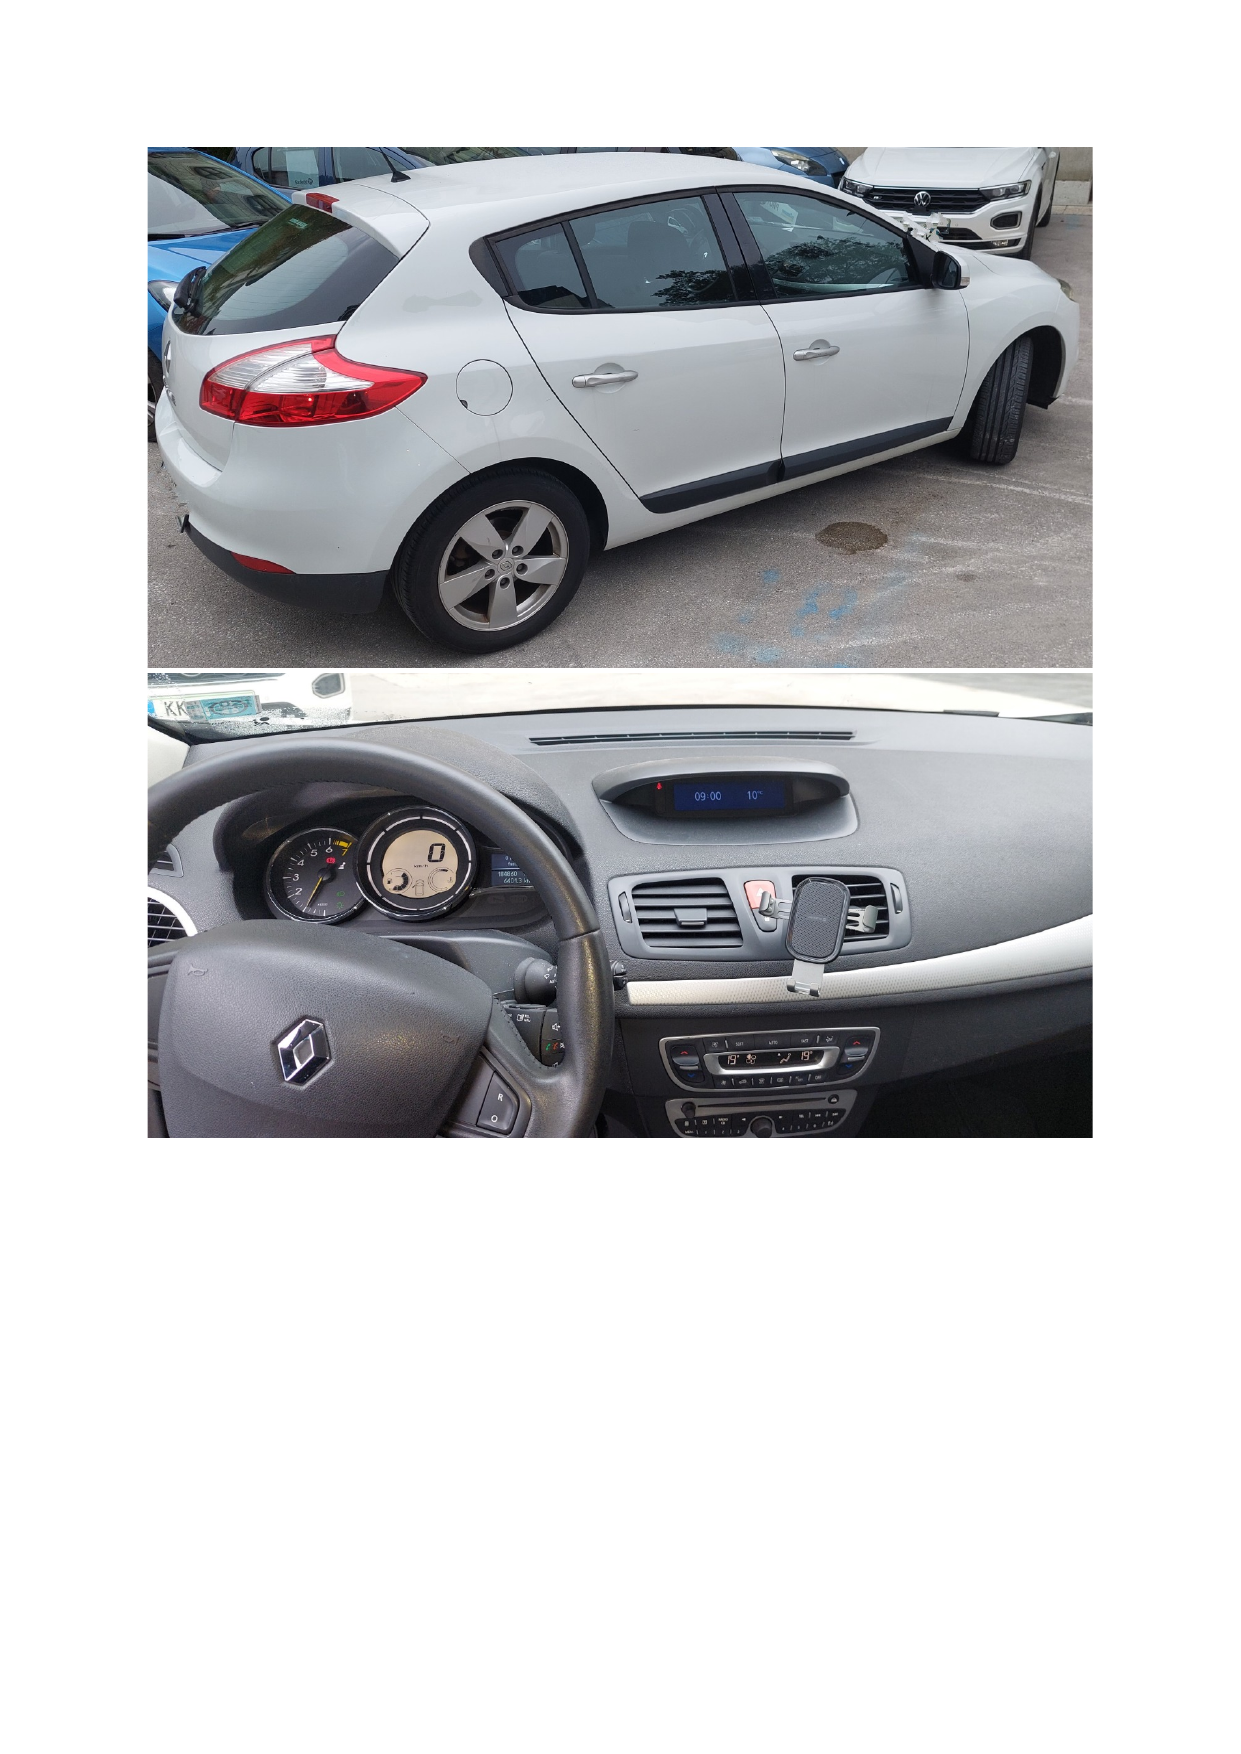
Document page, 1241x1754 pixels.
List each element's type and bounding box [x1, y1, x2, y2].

picture [147, 673, 1093, 1138]
picture [147, 147, 1093, 668]
